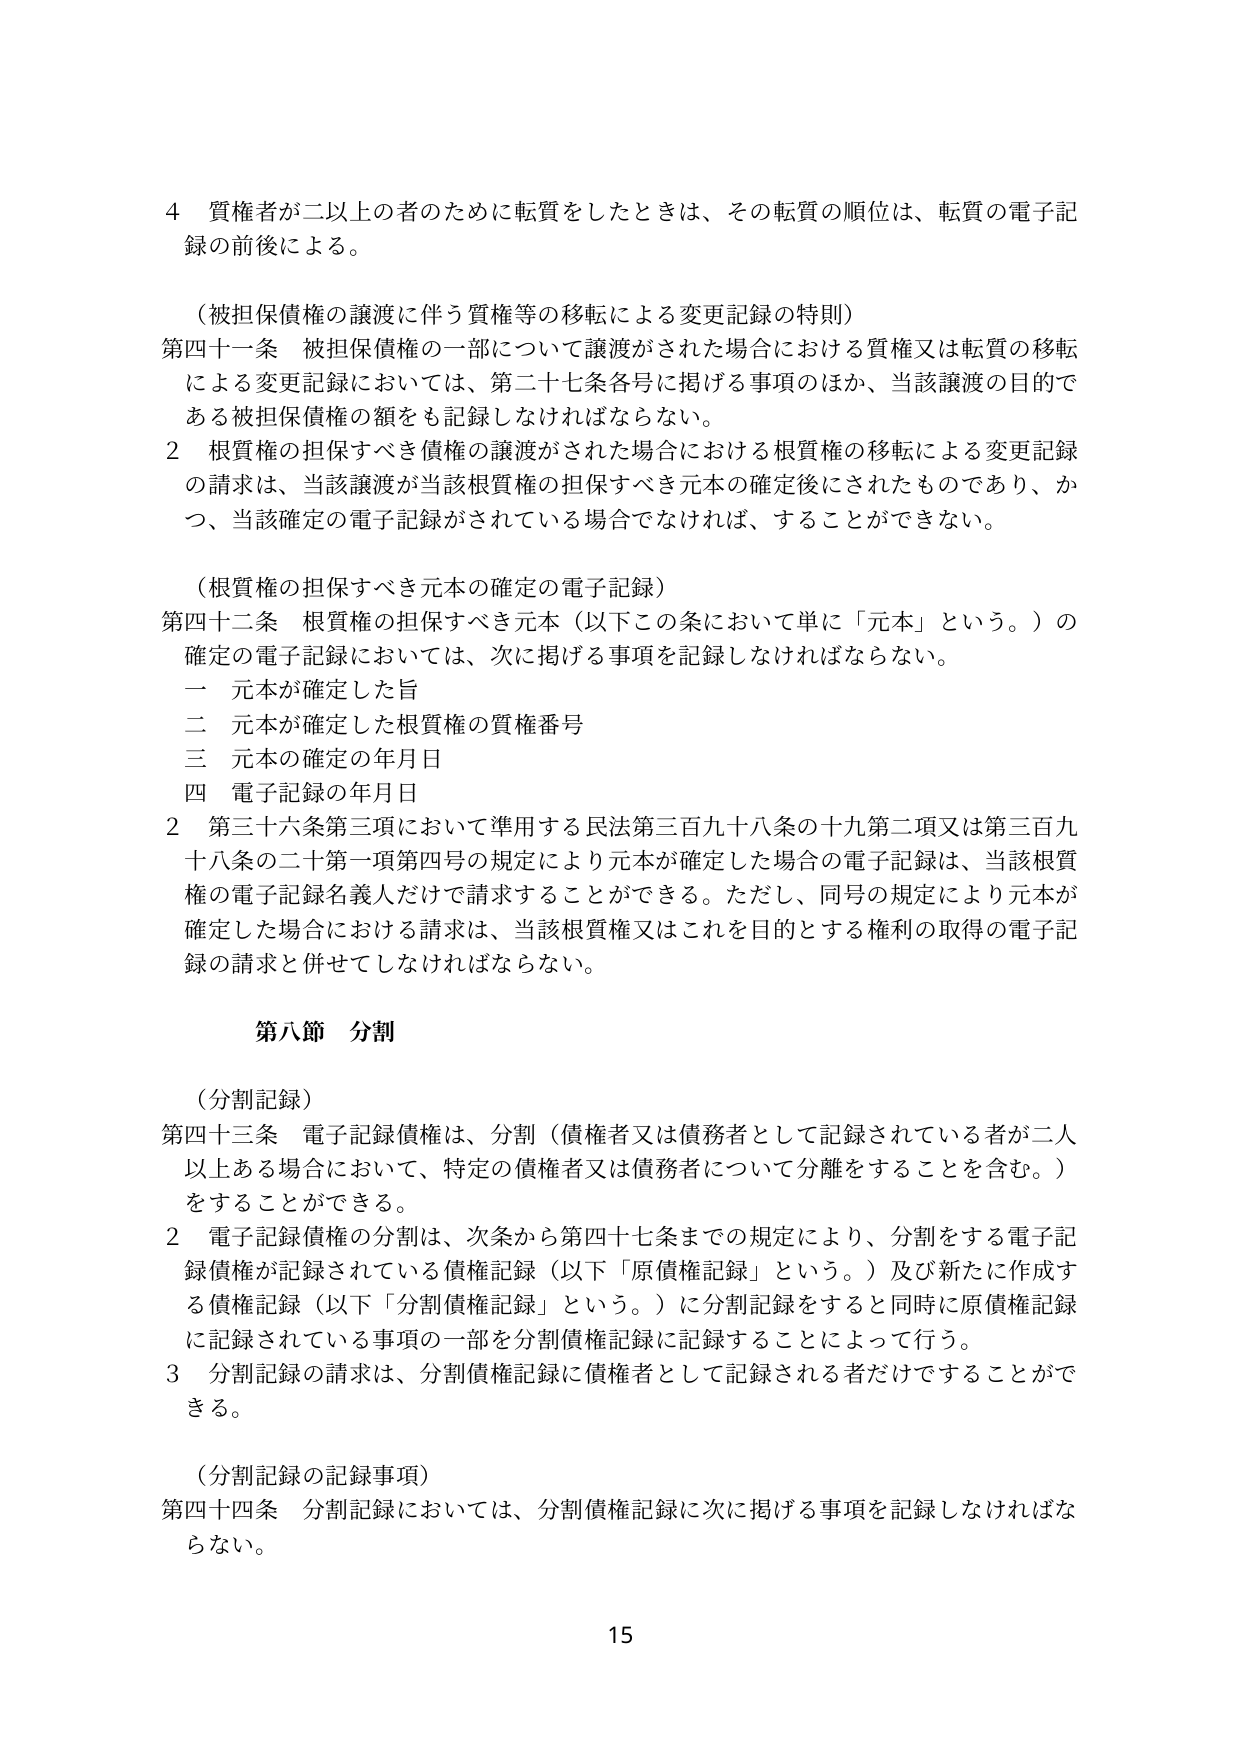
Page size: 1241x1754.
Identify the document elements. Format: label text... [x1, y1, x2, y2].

text 三 元本の確定の年月日 [184, 740, 1079, 774]
text ３ 分割記録の請求は、分割債権記録に債権者として記録される者だけですることができる。 [161, 1355, 1079, 1424]
text ２ 根質権の担保すべき債権の譲渡がされた場合における根質権の移転による変更記録の請求は、当該譲渡が当該根質権の担保すべき元本の確定後にされたものであり、かつ、当該確定の電子記録がされている場合でなければ、することができない。 [161, 433, 1079, 535]
text ２ 電子記録債権の分割は、次条から第四十七条までの規定により、分割をする電子記録債権が記録されている債権記録（以下「原債権記録」という。）及び新たに作成する債権記録（以下「分割債権記録」という。）に分割記録をすると同時に原債権記録に記録されている事項の一部を分割債権記録に記録することによって行う。 [161, 1219, 1079, 1355]
text 第四十四条 分割記録においては、分割債権記録に次に掲げる事項を記録しなければならない。 [161, 1492, 1079, 1560]
text ４ 質権者が二以上の者のために転質をしたときは、その転質の順位は、転質の電子記録の前後による。 [161, 194, 1079, 262]
text （分割記録） [184, 1082, 1079, 1116]
text （被担保債権の譲渡に伴う質権等の移転による変更記録の特則） [184, 296, 1079, 330]
text 第四十一条 被担保債権の一部について譲渡がされた場合における質権又は転質の移転による変更記録においては、第二十七条各号に掲げる事項のほか、当該譲渡の目的である被担保債権の額をも記録しなければならない。 [161, 330, 1079, 433]
text 二 元本が確定した根質権の質権番号 [184, 706, 1079, 740]
text （根質権の担保すべき元本の確定の電子記録） [184, 569, 1079, 604]
text 第四十三条 電子記録債権は、分割（債権者又は債務者として記録されている者が二人以上ある場合において、特定の債権者又は債務者について分離をすることを含む。）をすることができる。 [161, 1116, 1079, 1219]
text ２ 第三十六条第三項において準用する民法第三百九十八条の十九第二項又は第三百九十八条の二十第一項第四号の規定により元本が確定した場合の電子記録は、当該根質権の電子記録名義人だけで請求することができる。ただし、同号の規定により元本が確定した場合における請求は、当該根質権又はこれを目的とする権利の取得の電子記録の請求と併せてしなければならない。 [161, 809, 1079, 979]
text 一 元本が確定した旨 [184, 672, 1079, 706]
text 四 電子記録の年月日 [184, 774, 1079, 809]
text 第四十二条 根質権の担保すべき元本（以下この条において単に「元本」という。）の確定の電子記録においては、次に掲げる事項を記録しなければならない。 [161, 604, 1079, 672]
text （分割記録の記録事項） [184, 1458, 1079, 1492]
text 第八節 分割 [253, 1014, 1079, 1048]
